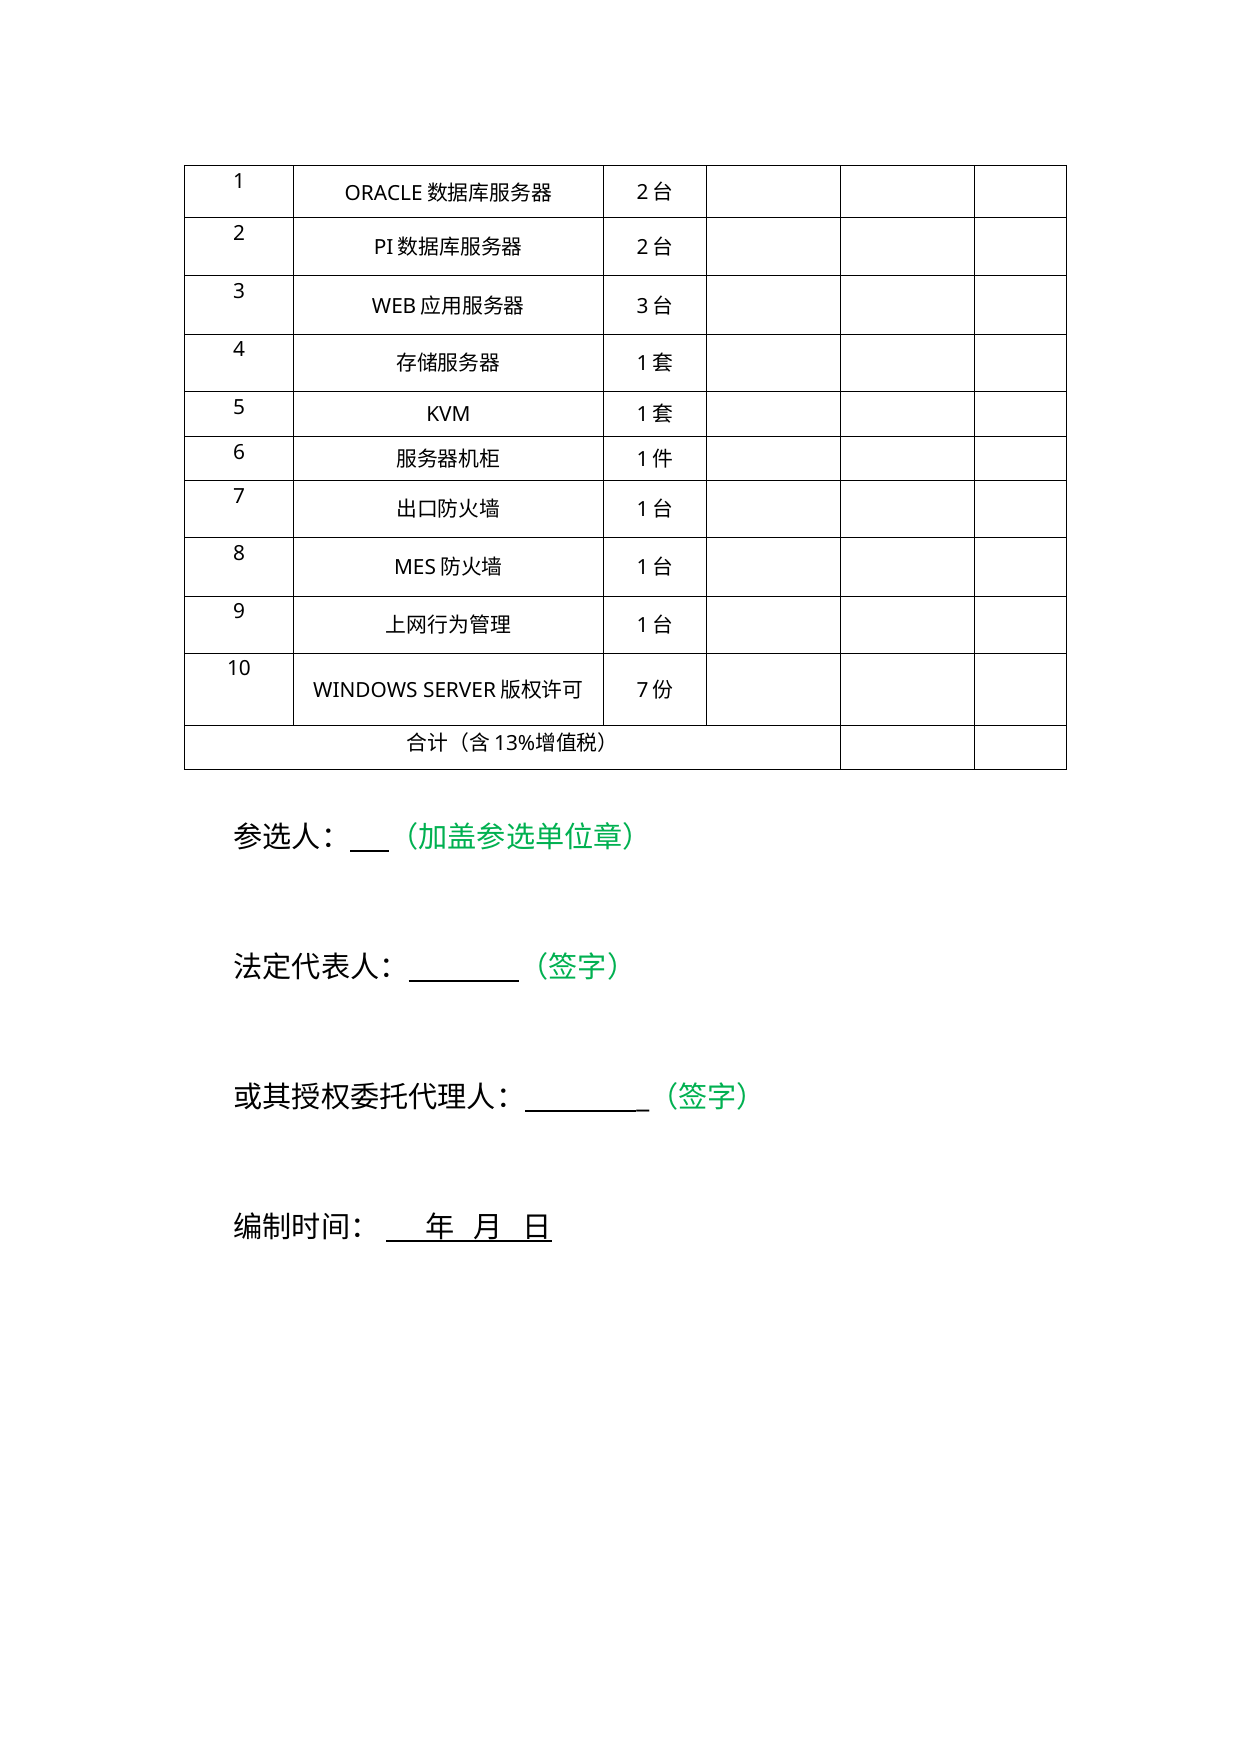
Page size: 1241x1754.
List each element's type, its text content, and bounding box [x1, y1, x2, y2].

text 编制时间： 年 月 日 [175, 1192, 1065, 1257]
text 法定代表人： （签字） [175, 932, 1065, 997]
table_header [131, 165, 1120, 802]
text 参选人： （加盖参选单位章） [175, 802, 1065, 867]
text 或其授权委托代理人： _（签字） [175, 1062, 1065, 1127]
